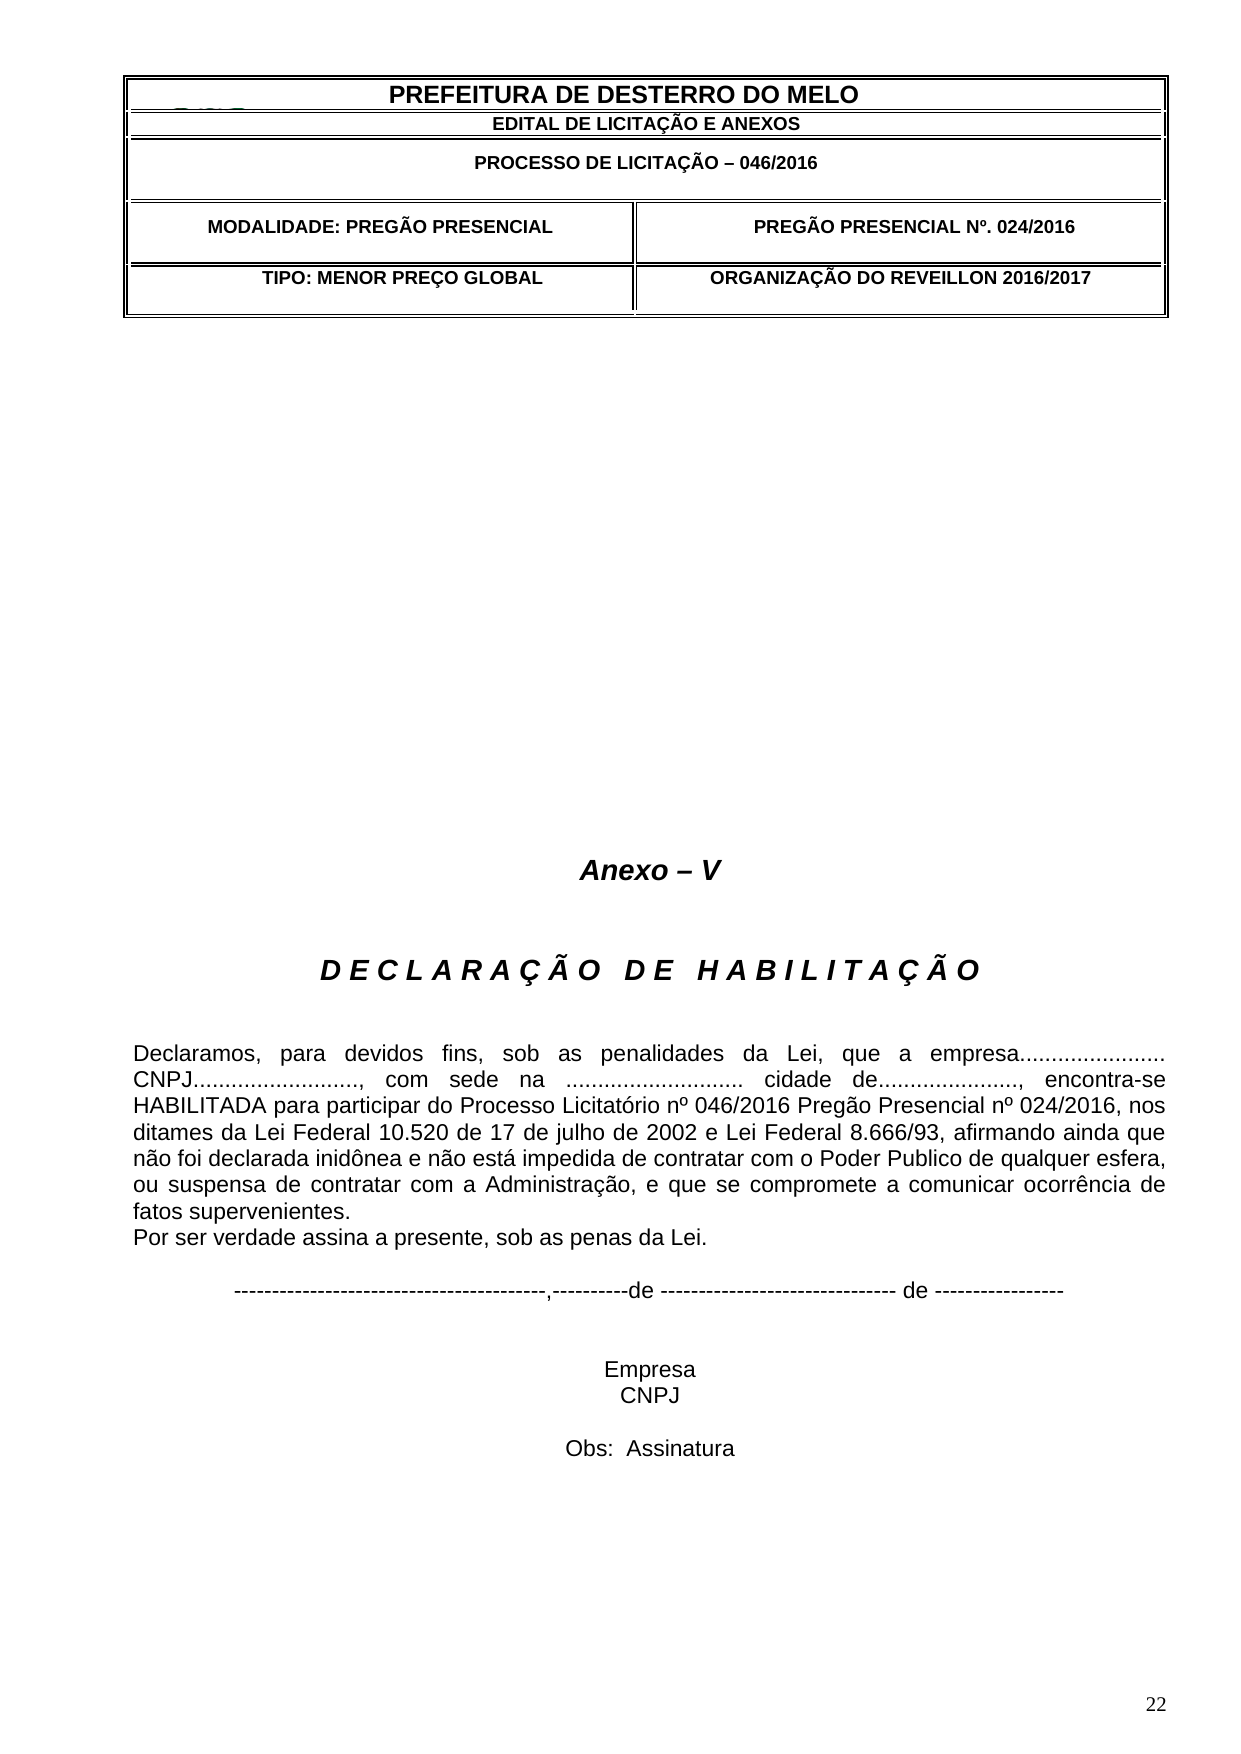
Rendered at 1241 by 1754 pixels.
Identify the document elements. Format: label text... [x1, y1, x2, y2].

text Obs: Assinatura [133, 1435, 1167, 1461]
text CNPJ [133, 1382, 1167, 1408]
text Por ser verdade assina a presente, sob as penas da Lei. [133, 1224, 1167, 1250]
text Anexo – V [133, 853, 1167, 886]
text Declaramos, para devidos fins, sob as penalidades da Lei, que a empresa....................... CNPJ.........................., com sede na ............................ cidade de......................, encontra-se HABILITADA para participar do Processo Licitatório nº 046/2016 Pregão Presencial nº 024/2016, nos ditames da Lei Federal 10.520 de 17 de julho de 2002 e Lei Federal 8.666/93, afirmando ainda que não foi declarada inidônea e não está impedida de contratar com o Poder Publico de qualquer esfera, ou suspensa de contratar com a Administração, e que se compromete a comunicar ocorrência de fatos supervenientes. [133, 1039, 1167, 1224]
text Empresa [133, 1356, 1167, 1382]
text D E C L A R A Ç Ã O D E H A B I L I T A Ç Ã O [133, 953, 1167, 987]
text -----------------------------------------,----------de ------------------------------- de ----------------- [133, 1277, 1167, 1303]
